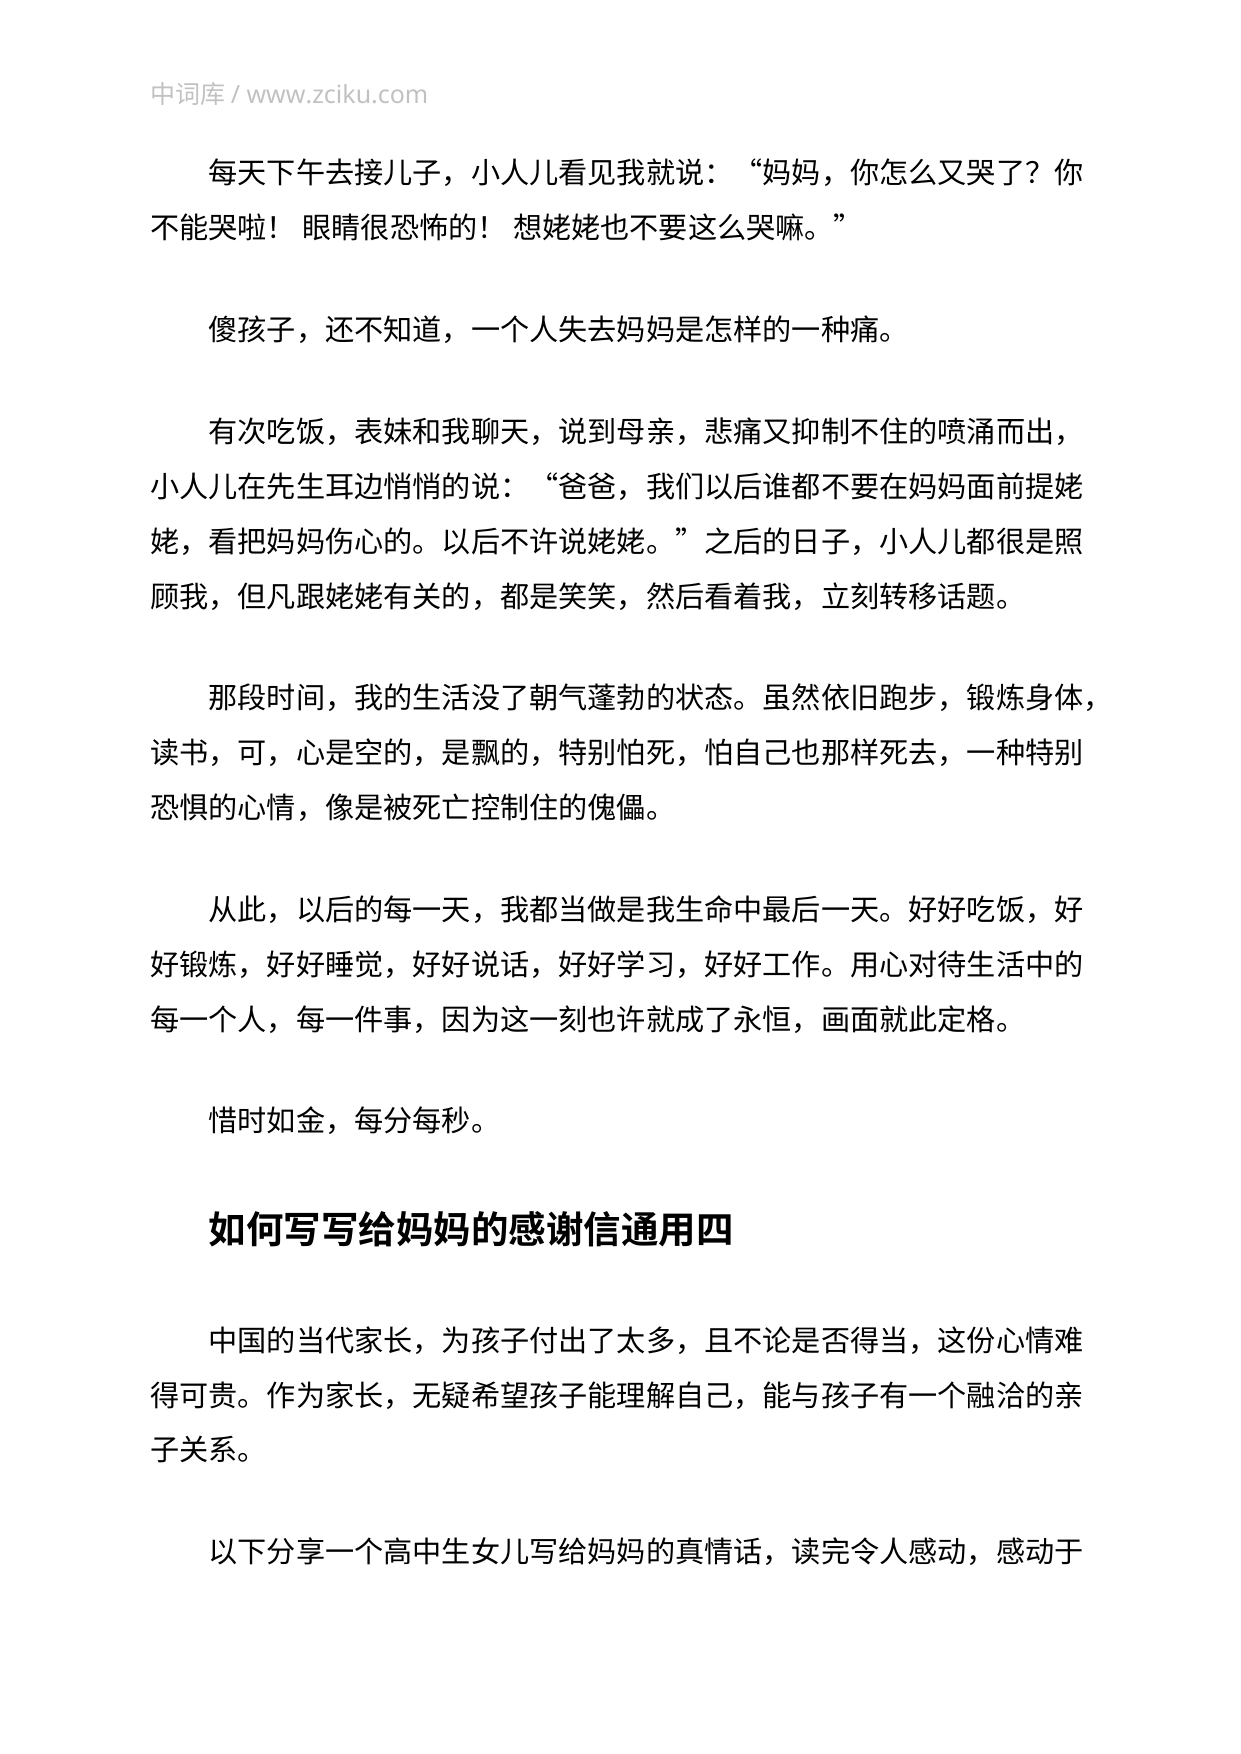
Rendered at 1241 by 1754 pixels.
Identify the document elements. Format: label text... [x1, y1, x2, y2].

text 中国的当代家长，为孩子付出了太多，且不论是否得当，这份心情难得可贵。作为家长，无疑希望孩子能理解自己，能与孩子有一个融洽的亲子关系。 [150, 1317, 1090, 1469]
text 那段时间，我的生活没了朝气蓬勃的状态。虽然依旧跑步，锻炼身体，读书，可，心是空的，是飘的，特别怕死，怕自己也那样死去，一种特别恐惧的心情，像是被死亡控制住的傀儡。 [150, 675, 1090, 827]
text 有次吃饭，表妹和我聊天，说到母亲，悲痛又抑制不住的喷涌而出，小人儿在先生耳边悄悄的说：“爸爸，我们以后谁都不要在妈妈面前提姥姥，看把妈妈伤心的。以后不许说姥姥。”之后的日子，小人儿都很是照顾我，但凡跟姥姥有关的，都是笑笑，然后看着我，立刻转移话题。 [150, 408, 1090, 615]
text 惜时如金，每分每秒。 [150, 1098, 1090, 1140]
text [150, 1529, 1090, 1571]
text 如何写写给妈妈的感谢信通用四 [150, 1200, 1090, 1254]
text 每天下午去接儿子，小人儿看见我就说：“妈妈，你怎么又哭了？你不能哭啦！ 眼睛很恐怖的！ 想姥姥也不要这么哭嘛。” [150, 150, 1090, 247]
text 傻孩子，还不知道，一个人失去妈妈是怎样的一种痛。 [150, 307, 1090, 349]
text 从此，以后的每一天，我都当做是我生命中最后一天。好好吃饭，好好锻炼，好好睡觉，好好说话，好好学习，好好工作。用心对待生活中的每一个人，每一件事，因为这一刻也许就成了永恒，画面就此定格。 [150, 886, 1090, 1038]
